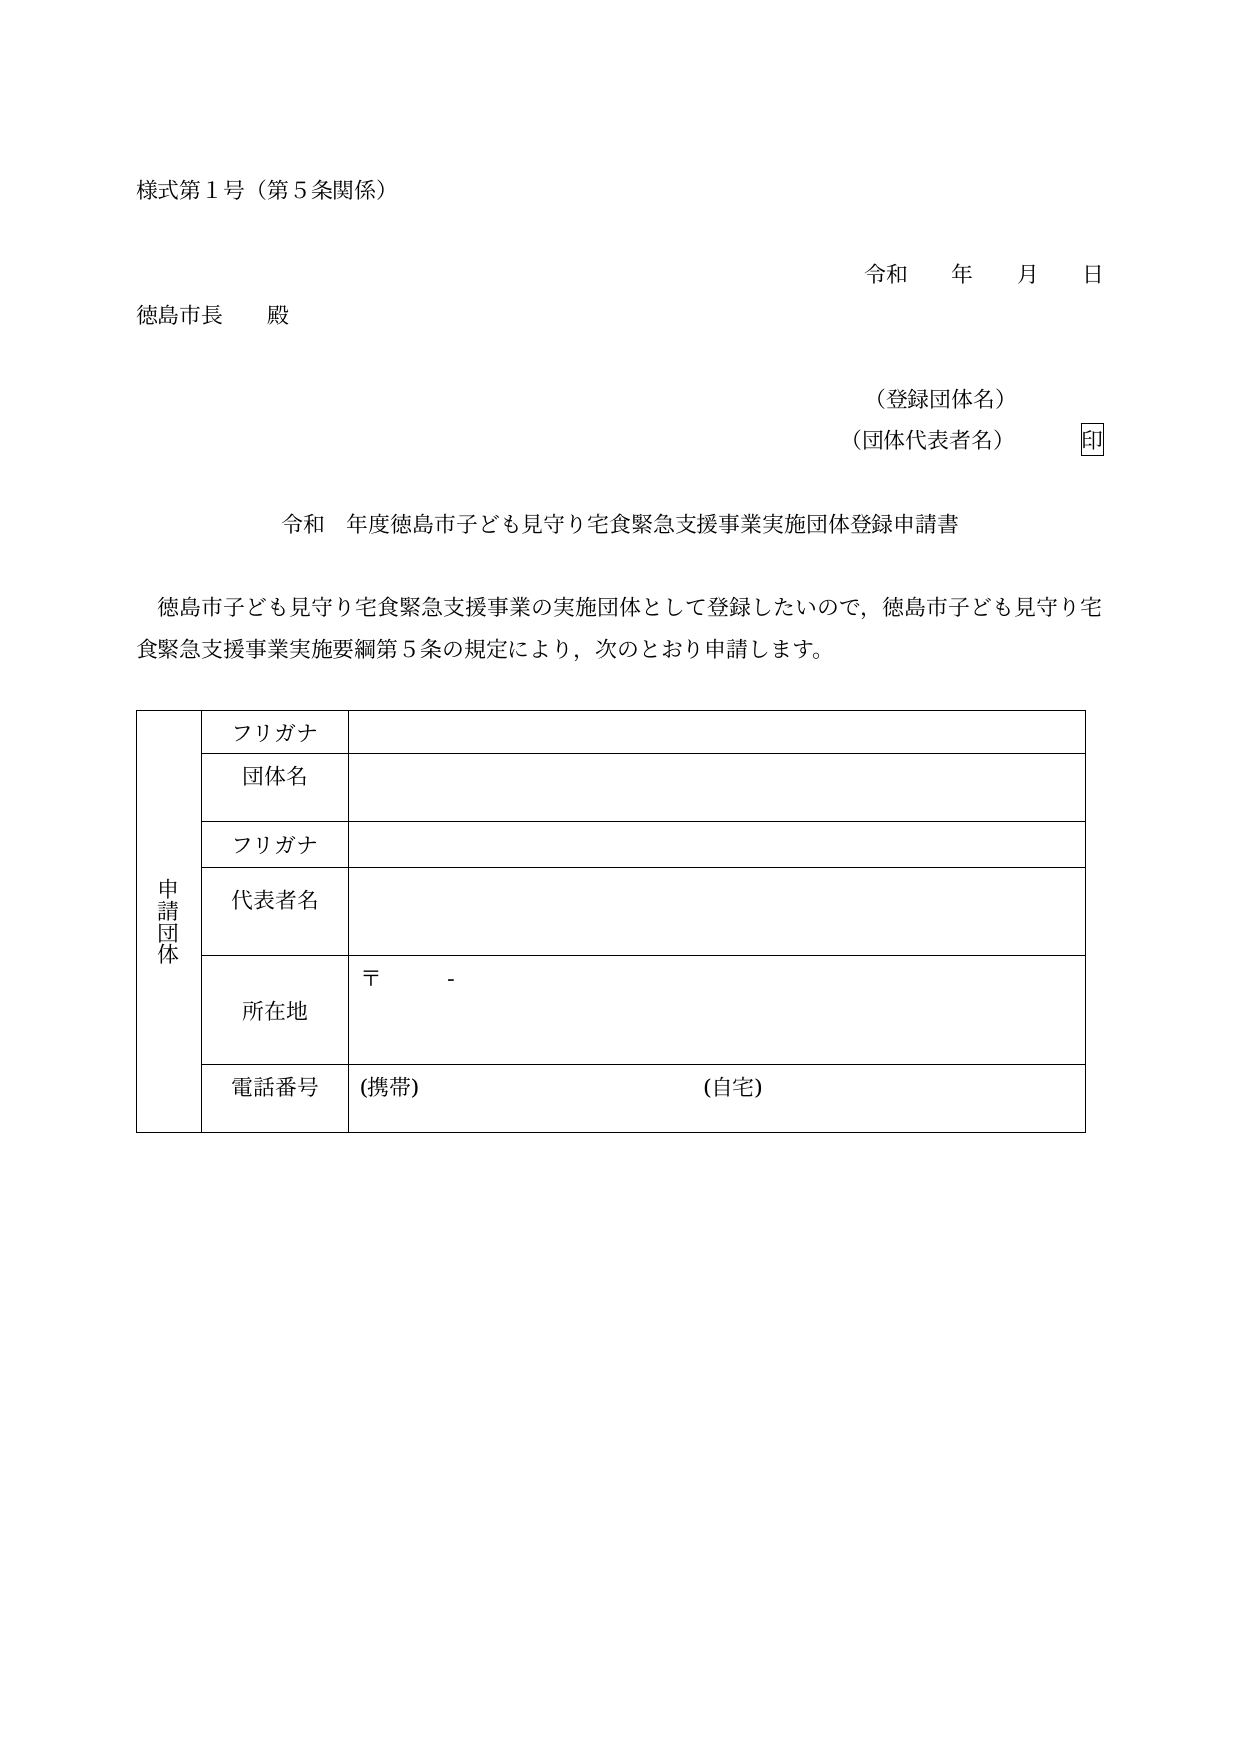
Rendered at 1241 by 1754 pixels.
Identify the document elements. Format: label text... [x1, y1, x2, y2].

text 徳島市子ども見守り宅食緊急支援事業の実施団体として登録したいので，徳島市子ども見守り宅食緊急支援事業実施要綱第５条の規定により，次のとおり申請します。 [136, 585, 1104, 669]
text 様式第１号（第５条関係） [136, 169, 1104, 210]
text 令和 年 月 日 [136, 252, 1104, 294]
text 徳島市長 殿 [136, 294, 1104, 335]
table_cell 所在地 [202, 956, 348, 1064]
table_cell 電話番号 [202, 1065, 348, 1132]
table_cell フリガナ [202, 822, 348, 867]
table_cell 代表者名 [202, 868, 348, 955]
table_header フリガナ [202, 711, 348, 753]
text 令和 年度徳島市子ども見守り宅食緊急支援事業実施団体登録申請書 [136, 502, 1104, 544]
table_cell [349, 868, 1085, 955]
table_header 申請団体 [137, 711, 201, 1132]
text （団体代表者名） 印 [136, 419, 1104, 460]
table_cell (携帯) (自宅) [349, 1065, 1085, 1132]
table_header [349, 711, 1085, 753]
text （登録団体名） [136, 377, 1017, 419]
table_cell 団体名 [202, 754, 348, 821]
table_cell 〒 - [349, 956, 1085, 1064]
table_cell [349, 822, 1085, 867]
table_cell [349, 754, 1085, 821]
